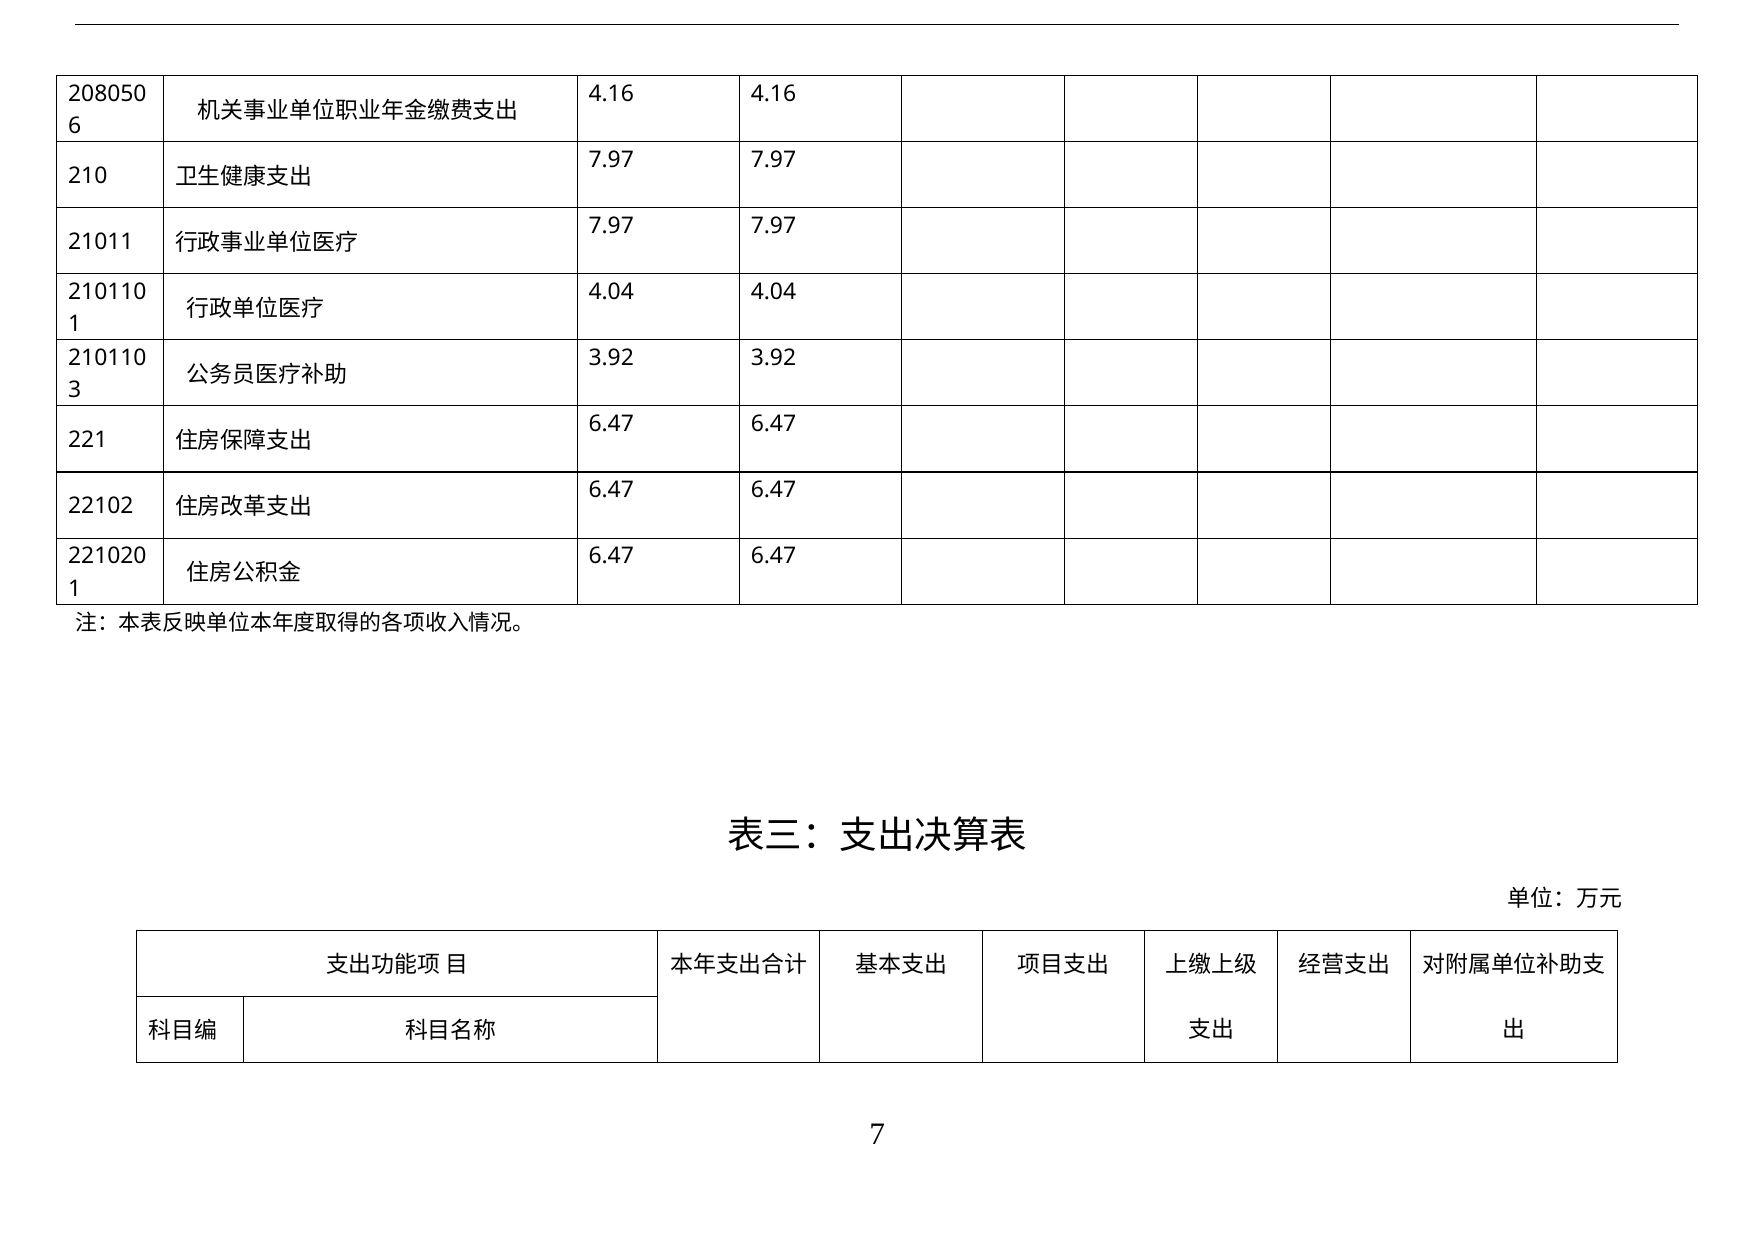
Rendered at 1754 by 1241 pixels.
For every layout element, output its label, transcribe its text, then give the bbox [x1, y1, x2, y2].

table_cell 住房保障支出 [164, 406, 577, 471]
table_cell 210 [57, 142, 163, 207]
table_cell [902, 406, 1064, 471]
table_cell [1331, 76, 1536, 141]
table_cell 住房公积金 [164, 539, 577, 603]
table_cell 行政单位医疗 [164, 274, 577, 339]
table_cell 卫生健康支出 [164, 142, 577, 207]
table_header 基本支出 [820, 931, 982, 1062]
table_cell [1537, 142, 1697, 207]
table_cell [1198, 76, 1330, 141]
table_cell [902, 539, 1064, 603]
text 表三：支出决算表 [75, 799, 1679, 864]
table_cell [1065, 274, 1197, 339]
table_cell [1065, 76, 1197, 141]
table_cell [1537, 76, 1697, 141]
text 单位：万元 [75, 864, 1622, 929]
table_cell 6.47 [740, 473, 901, 537]
table_cell [1198, 208, 1330, 273]
table_cell 4.04 [578, 274, 739, 339]
table_cell [1198, 473, 1330, 537]
table_cell 6.47 [578, 473, 739, 537]
table_cell 机关事业单位职业年金缴费支出 [164, 76, 577, 141]
table_header 上缴上级支出 [1145, 931, 1277, 1062]
table_cell [1198, 340, 1330, 405]
table_cell [1198, 274, 1330, 339]
table_cell [1537, 406, 1697, 471]
table_cell [1331, 142, 1536, 207]
table_cell [1198, 142, 1330, 207]
table_header 本年支出合计 [658, 931, 819, 1062]
table_cell [1331, 539, 1536, 603]
table_cell [1537, 539, 1697, 603]
table_cell 221 [57, 406, 163, 471]
table_cell [902, 208, 1064, 273]
table_cell [1537, 274, 1697, 339]
table_cell [1537, 208, 1697, 273]
table_header 项目支出 [983, 931, 1144, 1062]
table_header 支出功能项 目 [137, 931, 657, 996]
table_cell [902, 142, 1064, 207]
table_cell 7.97 [740, 208, 901, 273]
table_cell [902, 473, 1064, 537]
table_header 对附属单位补助支出 [1411, 931, 1617, 1062]
table_header 经营支出 [1278, 931, 1410, 1062]
table_cell [1065, 340, 1197, 405]
table_cell [1198, 539, 1330, 603]
table_cell [902, 76, 1064, 141]
table_cell 2080506 [57, 76, 163, 141]
table_cell 3.92 [578, 340, 739, 405]
table_cell 2101103 [57, 340, 163, 405]
table_cell 2210201 [57, 539, 163, 603]
table_cell [1198, 406, 1330, 471]
table_cell 公务员医疗补助 [164, 340, 577, 405]
table_cell 6.47 [578, 406, 739, 471]
table_cell [1065, 406, 1197, 471]
table_cell [1065, 142, 1197, 207]
text 注：本表反映单位本年度取得的各项收入情况。 [75, 605, 1679, 637]
table_cell [902, 340, 1064, 405]
table_cell 7.97 [740, 142, 901, 207]
table_cell [1537, 473, 1697, 537]
table_cell 4.04 [740, 274, 901, 339]
table_cell 4.16 [578, 76, 739, 141]
table_cell 6.47 [740, 406, 901, 471]
table_cell 6.47 [740, 539, 901, 603]
table_cell 6.47 [578, 539, 739, 603]
table_cell [1065, 208, 1197, 273]
table_cell [1331, 340, 1536, 405]
table_cell [1331, 274, 1536, 339]
table_cell [902, 274, 1064, 339]
table_cell [1537, 340, 1697, 405]
table_cell 科目名称 [244, 997, 657, 1062]
table_cell [1331, 473, 1536, 537]
table_cell [1331, 406, 1536, 471]
table_cell [1065, 473, 1197, 537]
table_cell 22102 [57, 473, 163, 537]
table_cell 住房改革支出 [164, 473, 577, 537]
table_cell 7.97 [578, 208, 739, 273]
table_cell 3.92 [740, 340, 901, 405]
table_cell 行政事业单位医疗 [164, 208, 577, 273]
table_cell 21011 [57, 208, 163, 273]
table_cell 4.16 [740, 76, 901, 141]
table_cell 7.97 [578, 142, 739, 207]
table_cell [1331, 208, 1536, 273]
table_cell 2101101 [57, 274, 163, 339]
table_cell [1065, 539, 1197, 603]
table_cell 科目编码 [137, 997, 243, 1062]
